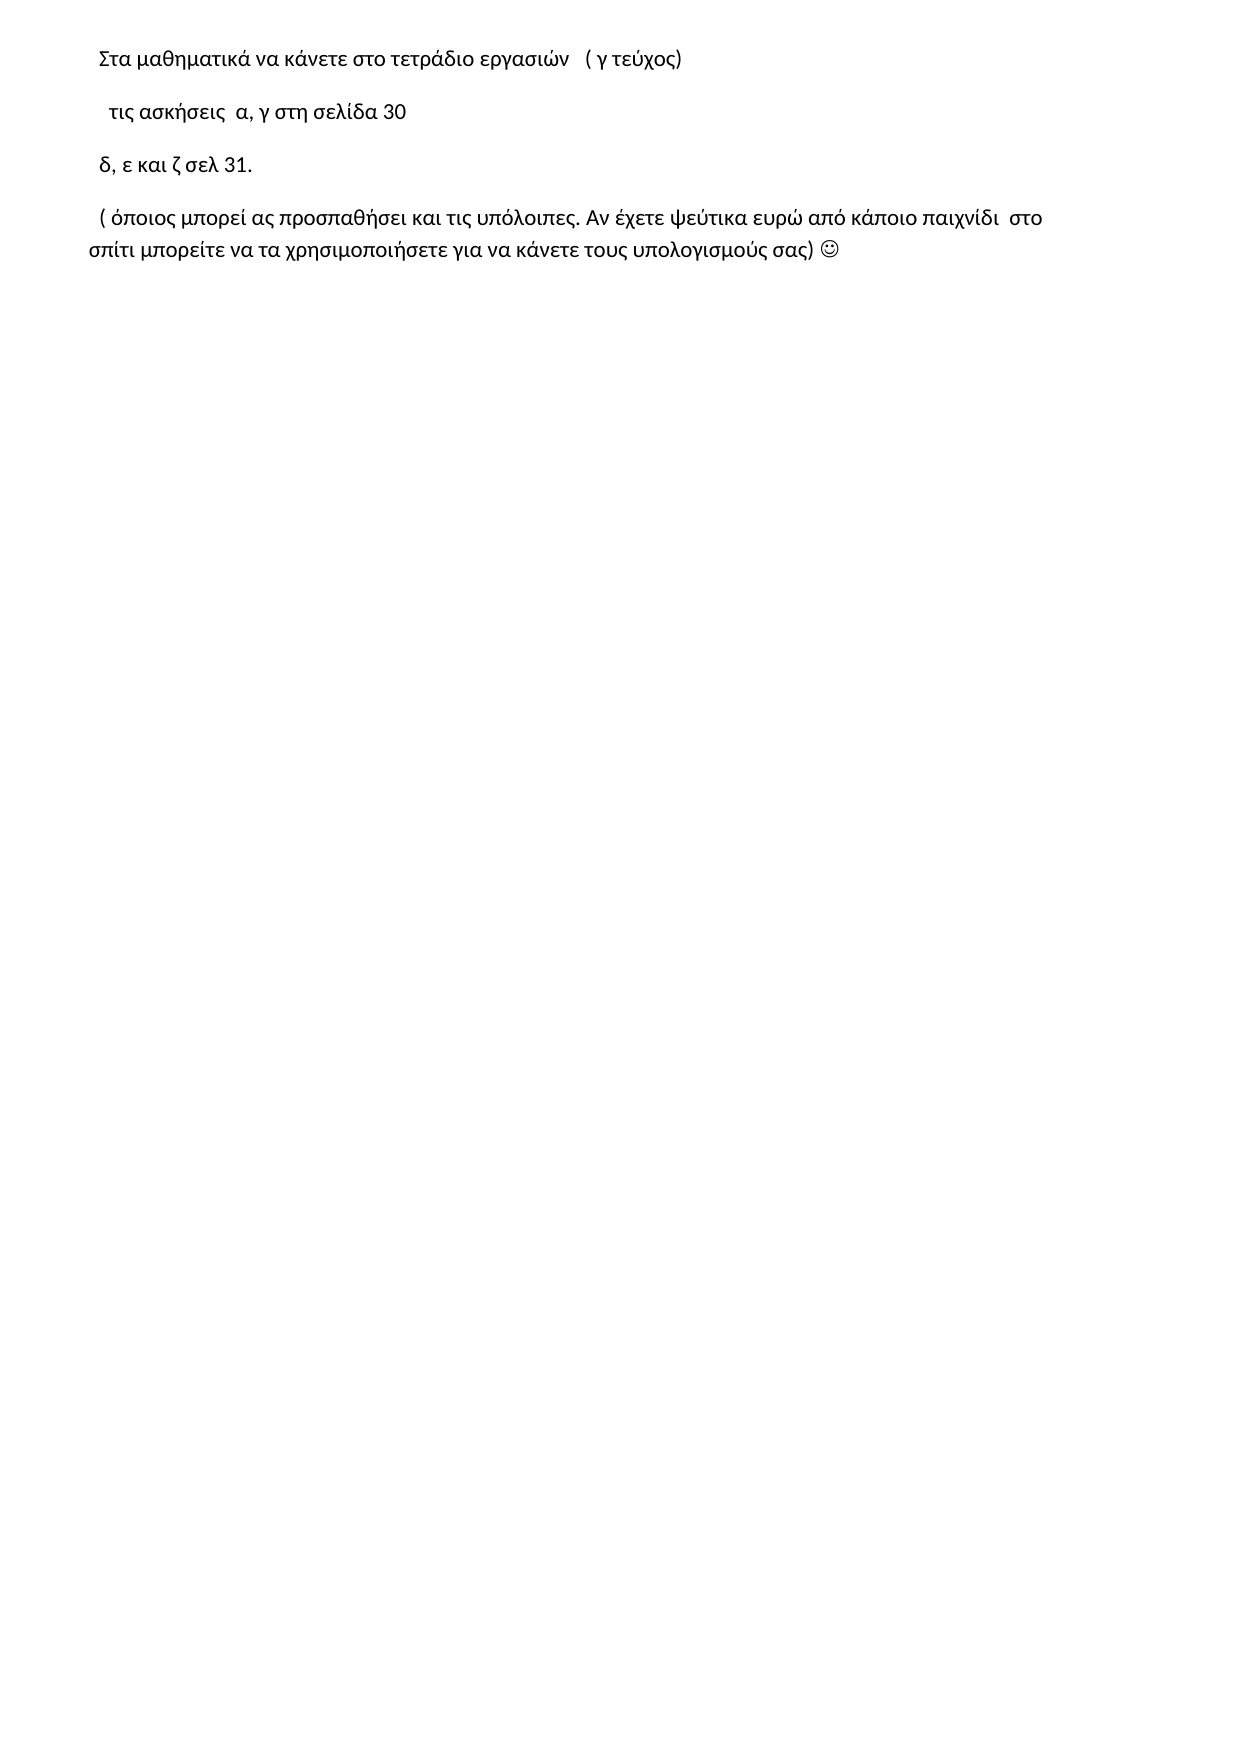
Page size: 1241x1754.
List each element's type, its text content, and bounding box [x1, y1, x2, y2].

text δ, ε και ζ σελ 31. [89, 150, 1053, 178]
text τις ασκήσεις α, γ στη σελίδα 30 [89, 97, 1053, 125]
text Στα μαθηματικά να κάνετε στο τετράδιο εργασιών ( γ τεύχος) [89, 44, 1053, 72]
text ( όποιος μπορεί ας προσπαθήσει και τις υπόλοιπες. Αν έχετε ψεύτικα ευρώ από κάποιο παιχνίδι στο σπίτι μπορείτε να τα χρησιμοποιήσετε για να κάνετε τους υπολογισμούς σας) [89, 203, 1053, 264]
